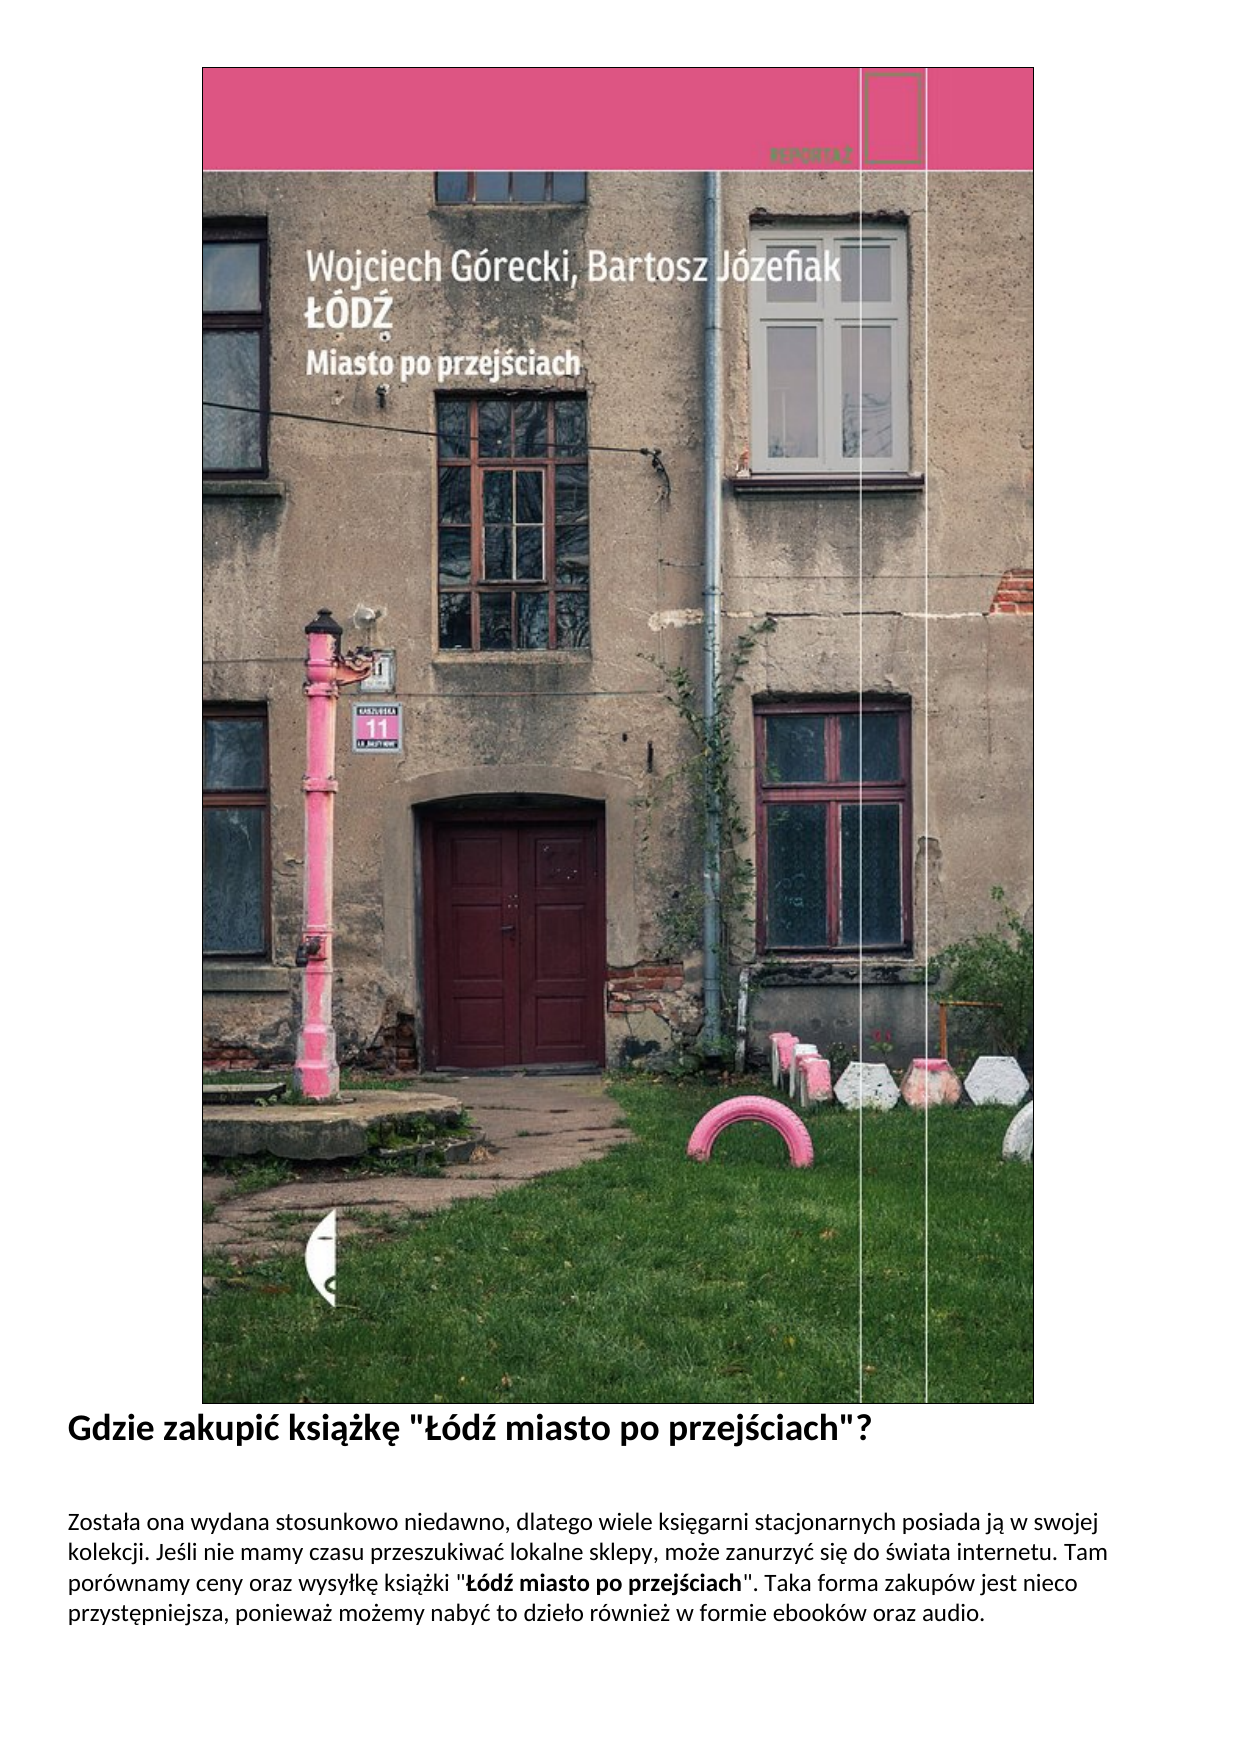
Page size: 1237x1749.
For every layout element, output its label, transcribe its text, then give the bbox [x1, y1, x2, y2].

text Gdzie zakupić książkę "Łódź miasto po przejściach"? [68, 1403, 1169, 1449]
picture [203, 68, 1033, 1403]
text Została ona wydana stosunkowo niedawno, dlatego wiele księgarni stacjonarnych posiada ją w swojej kolekcji. Jeśli nie mamy czasu przeszukiwać lokalne sklepy, może zanurzyć się do świata internetu. Tam porównamy ceny oraz wysyłkę książki "Łódź miasto po przejściach". Taka forma zakupów jest nieco przystępniejsza, ponieważ możemy nabyć to dzieło również w formie ebooków oraz audio. [68, 1506, 1169, 1628]
